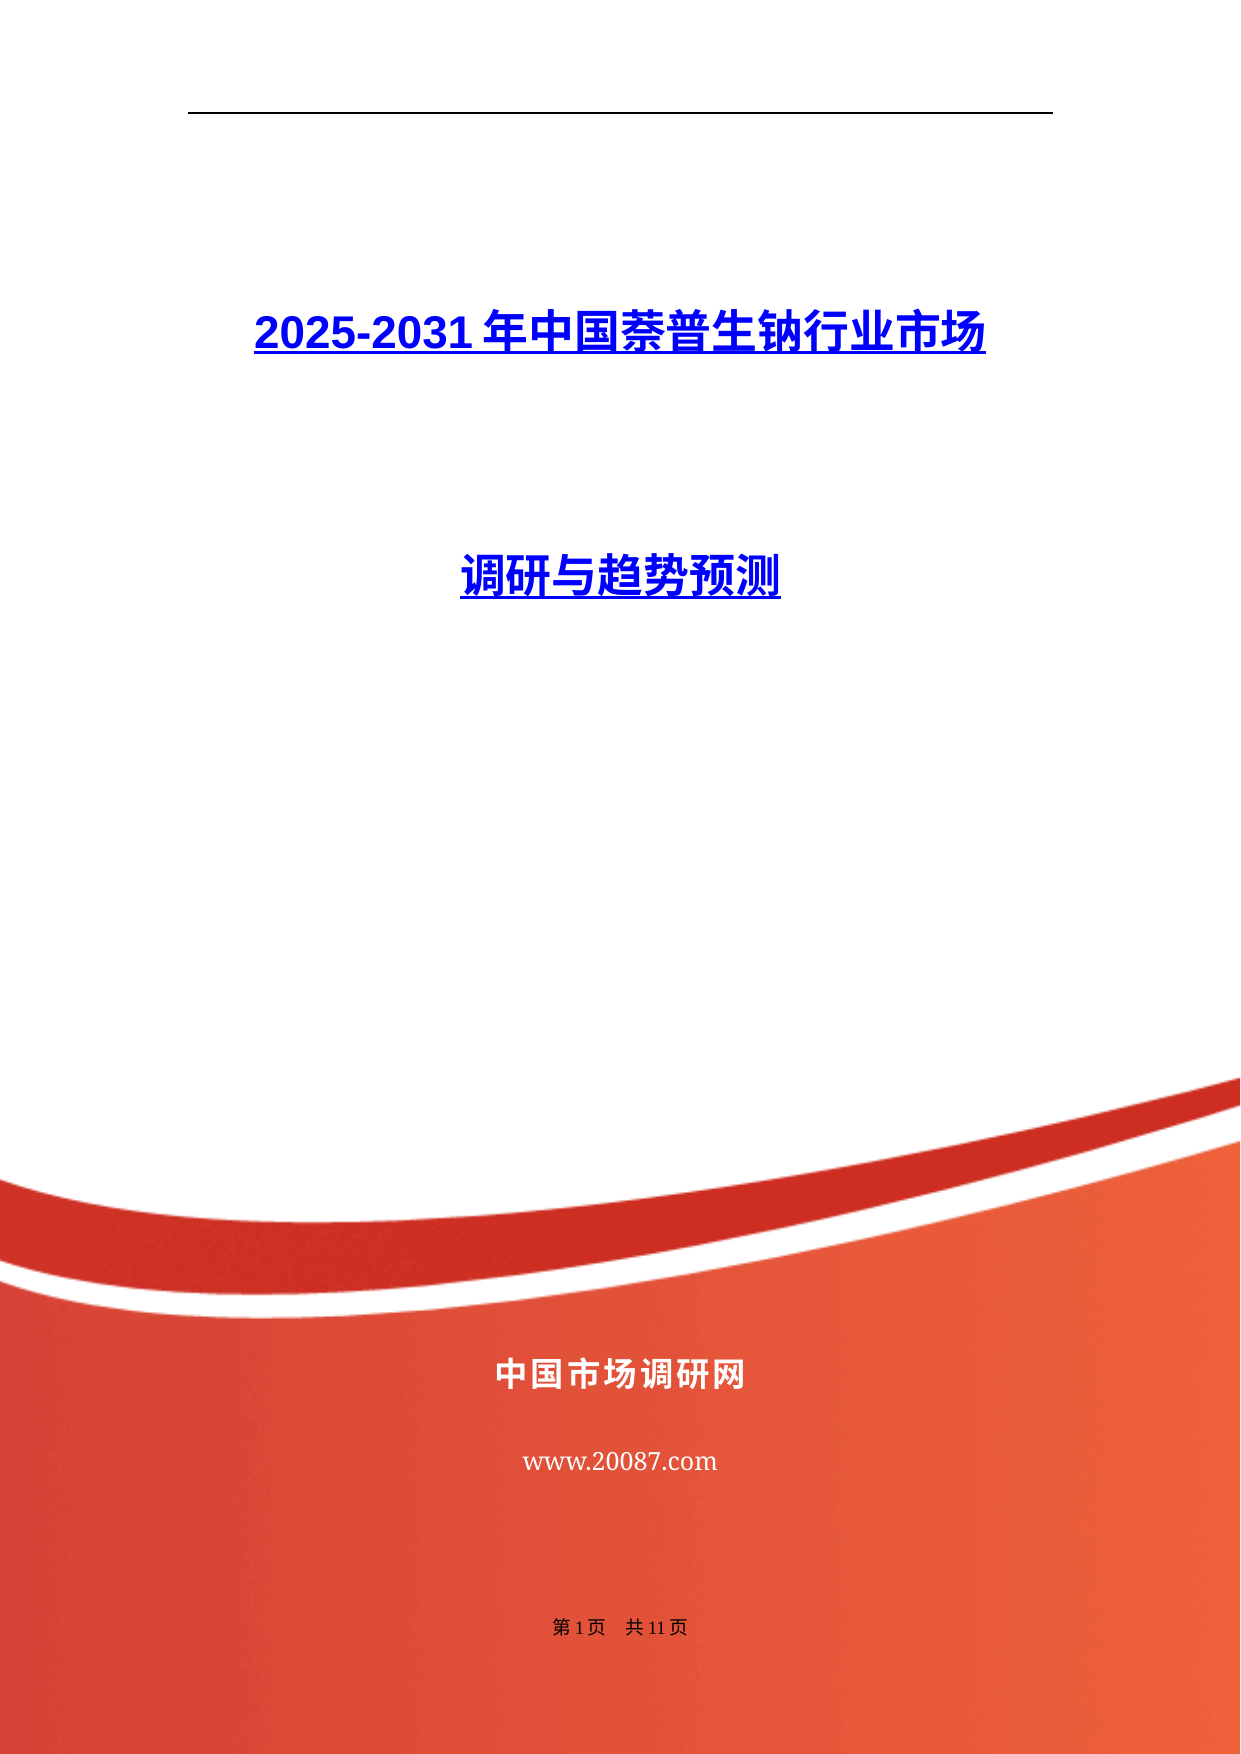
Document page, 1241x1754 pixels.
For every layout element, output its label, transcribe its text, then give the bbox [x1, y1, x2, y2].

text www.20087.com [187, 1428, 1053, 1493]
picture [0, 1006, 1241, 1754]
table_header 2025-2031年中国萘普生钠行业市场调研与趋势预测 [188, 207, 1053, 773]
subtitle 中国市场调研网 [187, 1339, 1053, 1404]
